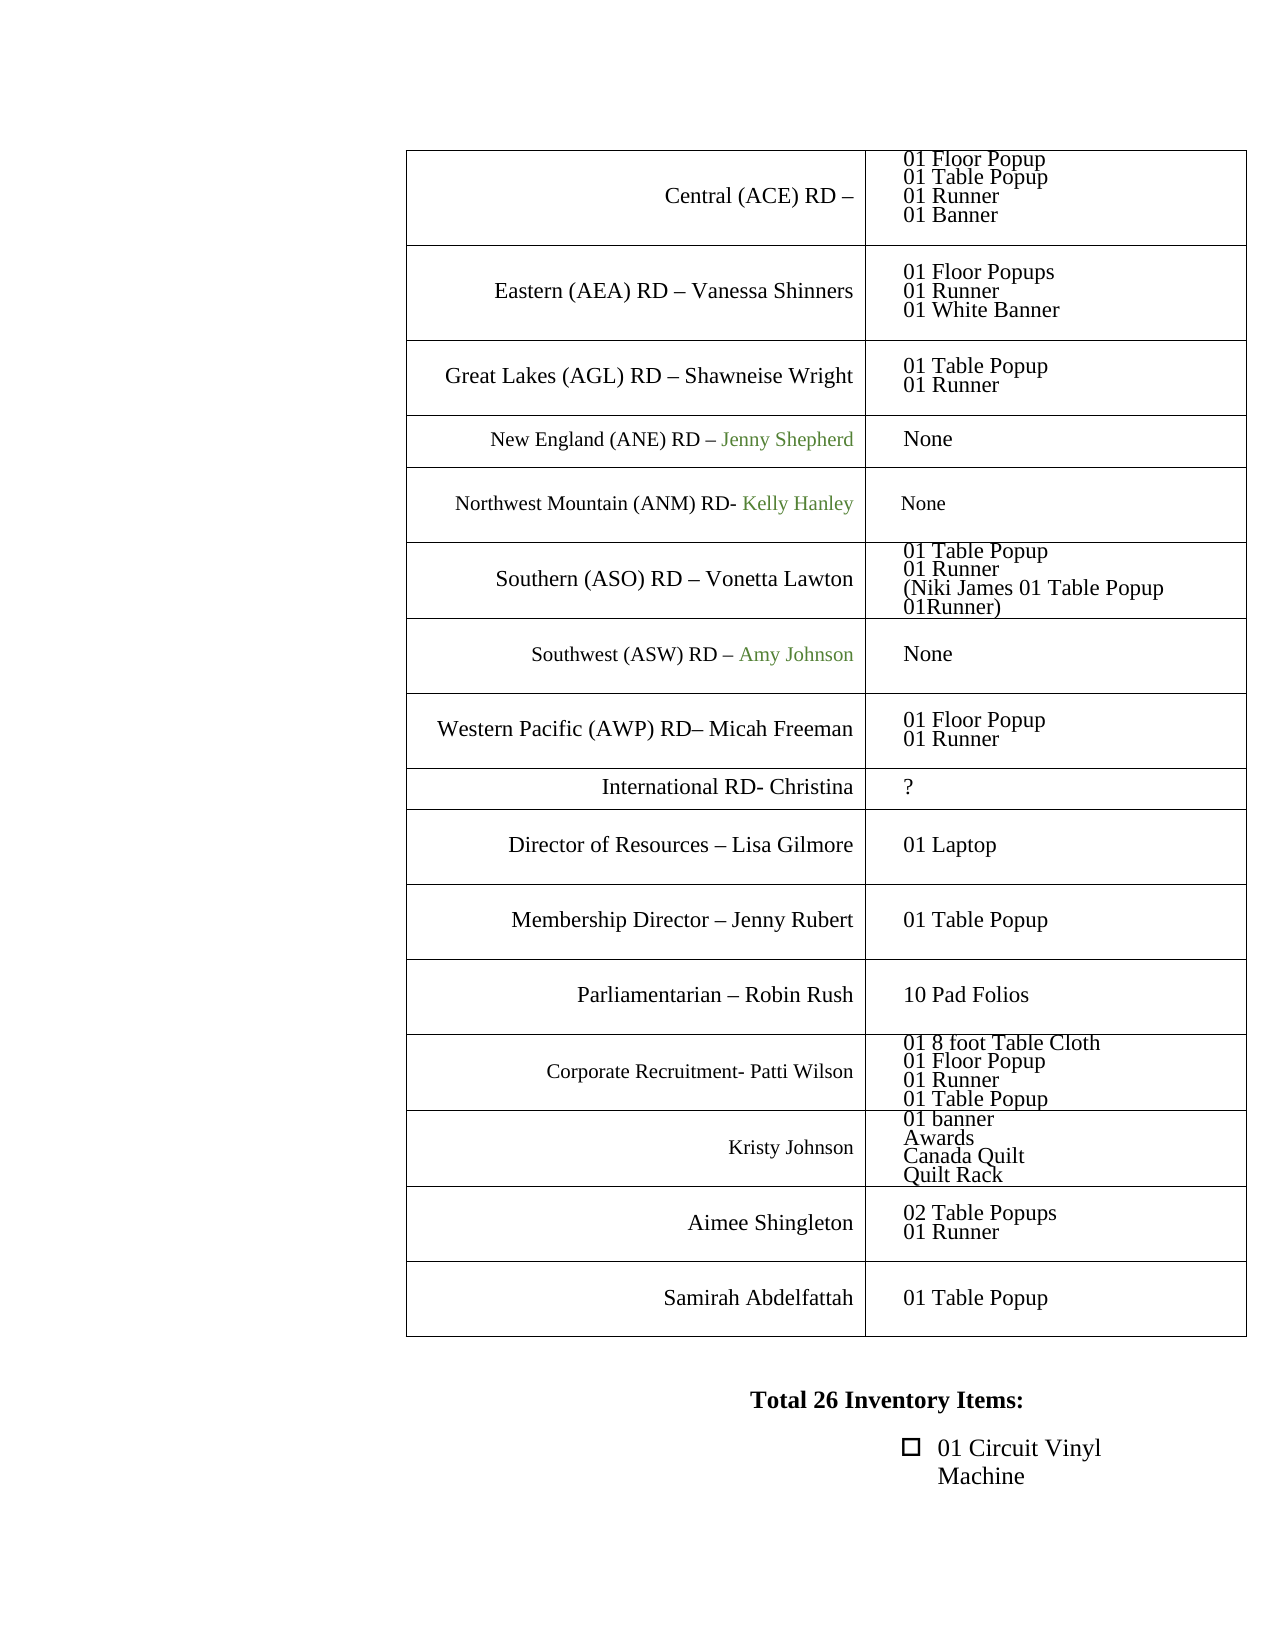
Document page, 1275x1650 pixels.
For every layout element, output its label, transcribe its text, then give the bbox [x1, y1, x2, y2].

table_cell Membership Director – Jenny Rubert [407, 885, 865, 959]
text Total 26 Inventory Items: [750, 1385, 1125, 1414]
table_cell 01 banner Awards Canada Quilt Quilt Rack [866, 1111, 1246, 1186]
table_cell Eastern (AEA) RD – Vanessa Shinners [407, 246, 865, 339]
table_cell 10 Pad Folios [866, 960, 1246, 1034]
table_cell Northwest Mountain (ANM) RD- Kelly Hanley [407, 468, 865, 542]
table_cell None [866, 416, 1246, 467]
table_cell 02 Table Popups 01 Runner [866, 1187, 1246, 1261]
list 01 Circuit Vinyl Machine [900, 1433, 1125, 1490]
table_cell 01 8 foot Table Cloth 01 Floor Popup 01 Runner 01 Table Popup [866, 1035, 1246, 1110]
table_cell 01 Table Popup [866, 1262, 1246, 1336]
table_cell None [866, 468, 1246, 542]
table_cell Director of Resources – Lisa Gilmore [407, 810, 865, 884]
table_cell 01 Table Popup [866, 885, 1246, 959]
table_cell 01 Floor Popups 01 Runner 01 White Banner [866, 246, 1246, 339]
table_cell Great Lakes (AGL) RD – Shawneise Wright [407, 341, 865, 414]
table_cell Corporate Recruitment- Patti Wilson [407, 1035, 865, 1110]
table_cell New England (ANE) RD – Jenny Shepherd [407, 416, 865, 467]
table_cell ? [866, 769, 1246, 809]
table_cell Southern (ASO) RD – Vonetta Lawton [407, 543, 865, 618]
table_cell 01 Laptop [866, 810, 1246, 884]
table_cell 01 Floor Popup 01 Runner [866, 694, 1246, 768]
table_cell Kristy Johnson [407, 1111, 865, 1186]
table_cell 01 Floor Popup 01 Table Popup 01 Runner 01 Banner [866, 151, 1246, 245]
table_cell International RD- Christina [407, 769, 865, 809]
table_cell Western Pacific (AWP) RD– Micah Freeman [407, 694, 865, 768]
table_cell Southwest (ASW) RD – Amy Johnson [407, 619, 865, 693]
table_cell Central (ACE) RD – [407, 151, 865, 245]
table_cell None [866, 619, 1246, 693]
table_cell Aimee Shingleton [407, 1187, 865, 1261]
table_cell Parliamentarian – Robin Rush [407, 960, 865, 1034]
table_cell Samirah Abdelfattah [407, 1262, 865, 1336]
table_cell 01 Table Popup 01 Runner (Niki James 01 Table Popup 01Runner) [866, 543, 1246, 618]
table_cell 01 Table Popup 01 Runner [866, 341, 1246, 414]
